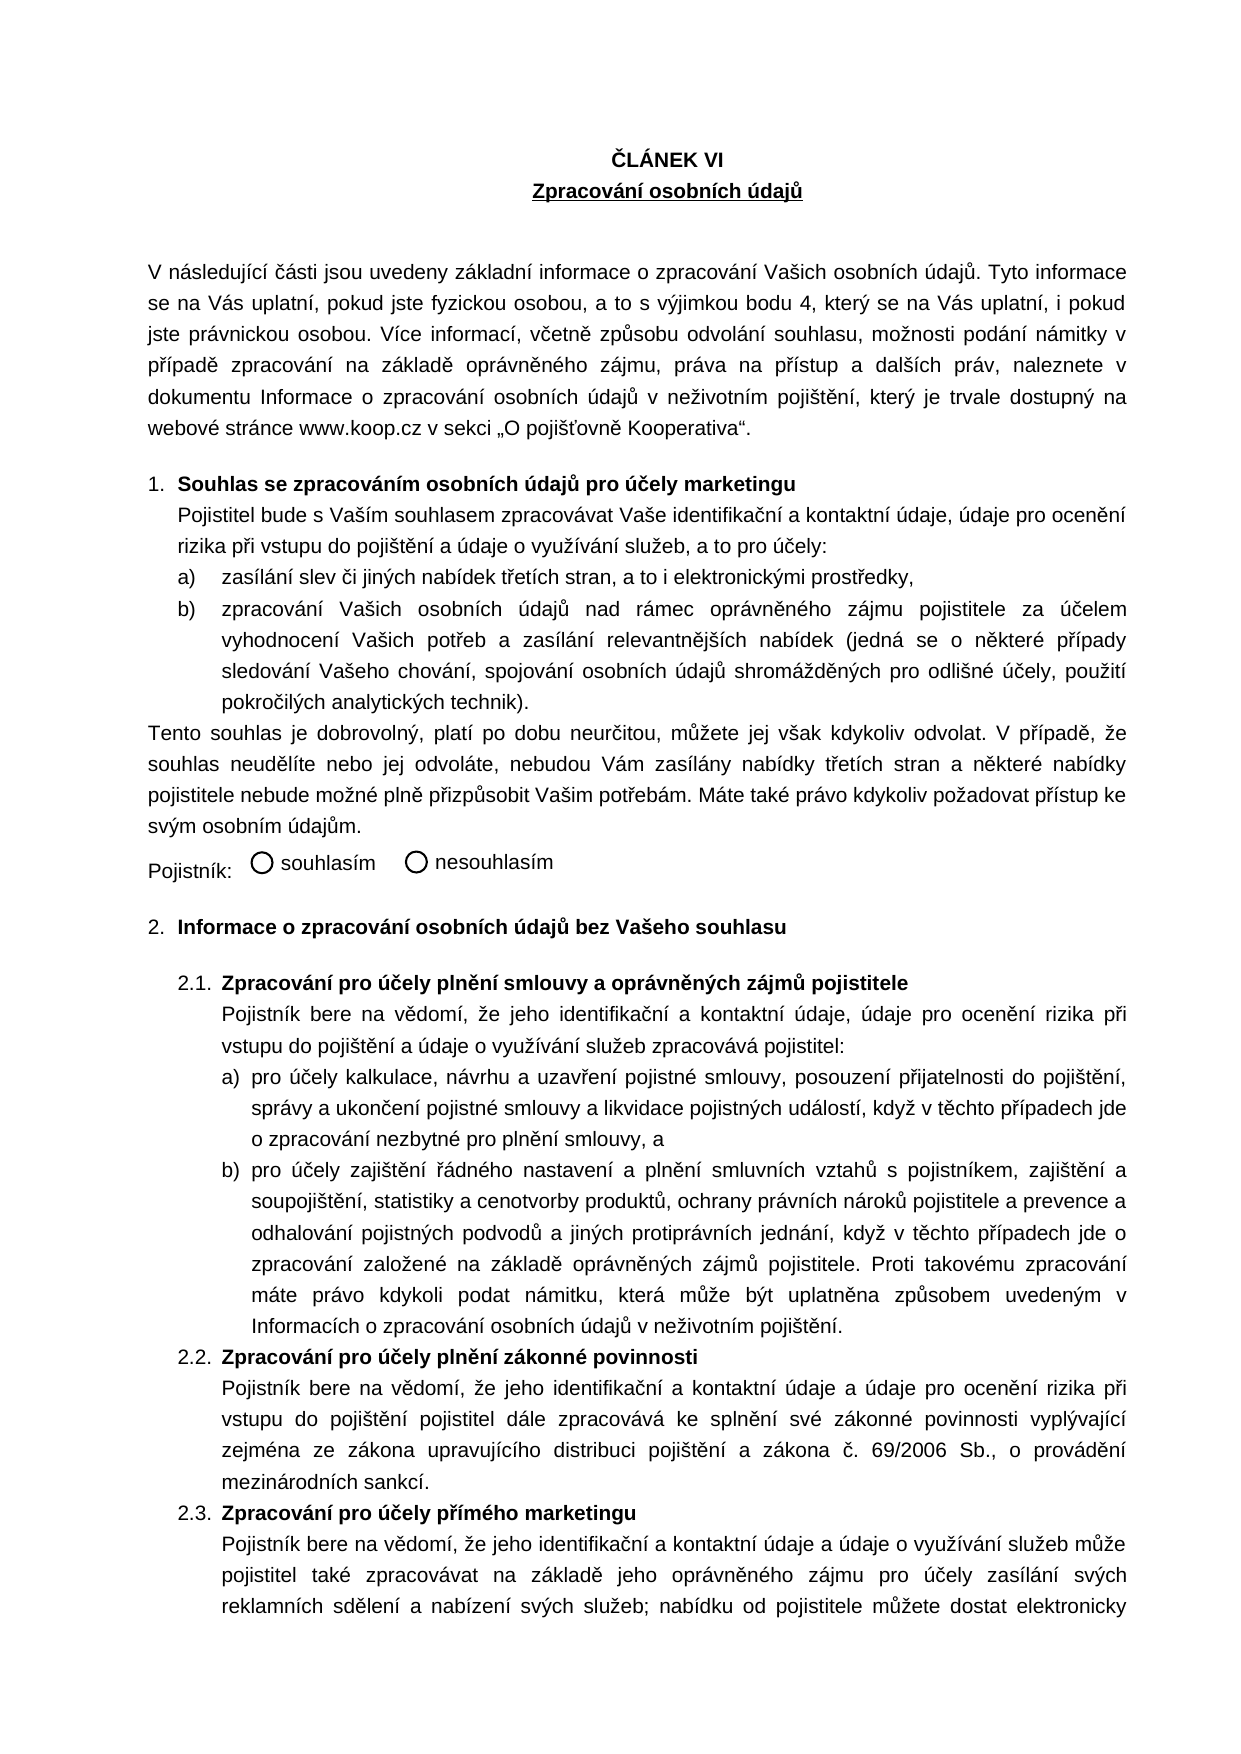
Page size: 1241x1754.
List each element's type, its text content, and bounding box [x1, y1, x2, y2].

text Pojistitel bude s Vaším souhlasem zpracovávat Vaše identifikační a kontaktní údaje, údaje pro ocenění rizika při vstupu do pojištění a údaje o využívání služeb, a to pro účely: [177, 503, 1128, 558]
list Souhlas se zpracováním osobních údajů pro účely marketingu [148, 472, 1128, 496]
list pro účely zajištění řádného nastavení a plnění smluvních vztahů s pojistníkem, zajištění a soupojištění, statistiky a cenotvorby produktů, ochrany právních nároků pojistitele a prevence a odhalování pojistných podvodů a jiných protiprávních jednání, když v těchto případech jde o zpracování založené na základě oprávněných zájmů pojistitele. Proti takovému zpracování máte právo kdykoli podat námitku, která může být uplatněna způsobem uvedeným v Informacích o zpracování osobních údajů v neživotním pojištění. [221, 1158, 1128, 1338]
text b) zpracování Vašich osobních údajů nad rámec oprávněného zájmu pojistitele za účelem vyhodnocení Vašich potřeb a zasílání relevantnějších nabídek (jedná se o některé případy sledování Vašeho chování, spojování osobních údajů shromážděných pro odlišné účely, použití pokročilých analytických technik). [177, 596, 1128, 714]
text Tento souhlas je dobrovolný, platí po dobu neurčitou, můžete jej však kdykoliv odvolat. V případě, že souhlas neudělíte nebo jej odvoláte, nebudou Vám zasílány nabídky třetích stran a některé nabídky pojistitele nebude možné plně přizpůsobit Vašim potřebám. Máte také právo kdykoliv požadovat přístup ke svým osobním údajům. [148, 721, 1128, 838]
text Pojistník bere na vědomí, že jeho identifikační a kontaktní údaje a údaje pro ocenění rizika při vstupu do pojištění pojistitel dále zpracovává ke splnění své zákonné povinnosti vyplývající zejména ze zákona upravujícího distribuci pojištění a zákona č. 69/2006 Sb., o provádění mezinárodních sankcí. [221, 1376, 1128, 1493]
list Zpracování pro účely plnění zákonné povinnosti [177, 1345, 1128, 1369]
text a) zasílání slev či jiných nabídek třetích stran, a to i elektronickými prostředky, [177, 565, 1128, 589]
title Článek [207, 148, 1128, 172]
text Zpracování osobních údajů [207, 179, 1128, 203]
text Pojistník: [148, 846, 1128, 883]
list pro účely kalkulace, návrhu a uzavření pojistné smlouvy, posouzení přijatelnosti do pojištění, správy a ukončení pojistné smlouvy a likvidace pojistných událostí, když v těchto případech jde o zpracování nezbytné pro plnění smlouvy, a [221, 1064, 1128, 1151]
list Informace o zpracování osobních údajů bez Vašeho souhlasu [148, 915, 1128, 939]
list Zpracování pro účely plnění smlouvy a oprávněných zájmů pojistitele [177, 971, 1128, 995]
text Pojistník bere na vědomí, že jeho identifikační a kontaktní údaje, údaje pro ocenění rizika při vstupu do pojištění a údaje o využívání služeb zpracovává pojistitel: [221, 1002, 1128, 1057]
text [221, 1532, 1128, 1618]
text V následující části jsou uvedeny základní informace o zpracování Vašich osobních údajů. Tyto informace se na Vás uplatní, pokud jste fyzickou osobou, a to s výjimkou bodu 4, který se na Vás uplatní, i pokud jste právnickou osobou. Více informací, včetně způsobu odvolání souhlasu, možnosti podání námitky v případě zpracování na základě oprávněného zájmu, práva na přístup a dalších práv, naleznete v dokumentu Informace o zpracování osobních údajů v neživotním pojištění, který je trvale dostupný na webové stránce www.koop.cz v sekci „O pojišťovně Kooperativa“. [148, 260, 1128, 439]
list Zpracování pro účely přímého marketingu [177, 1501, 1128, 1524]
